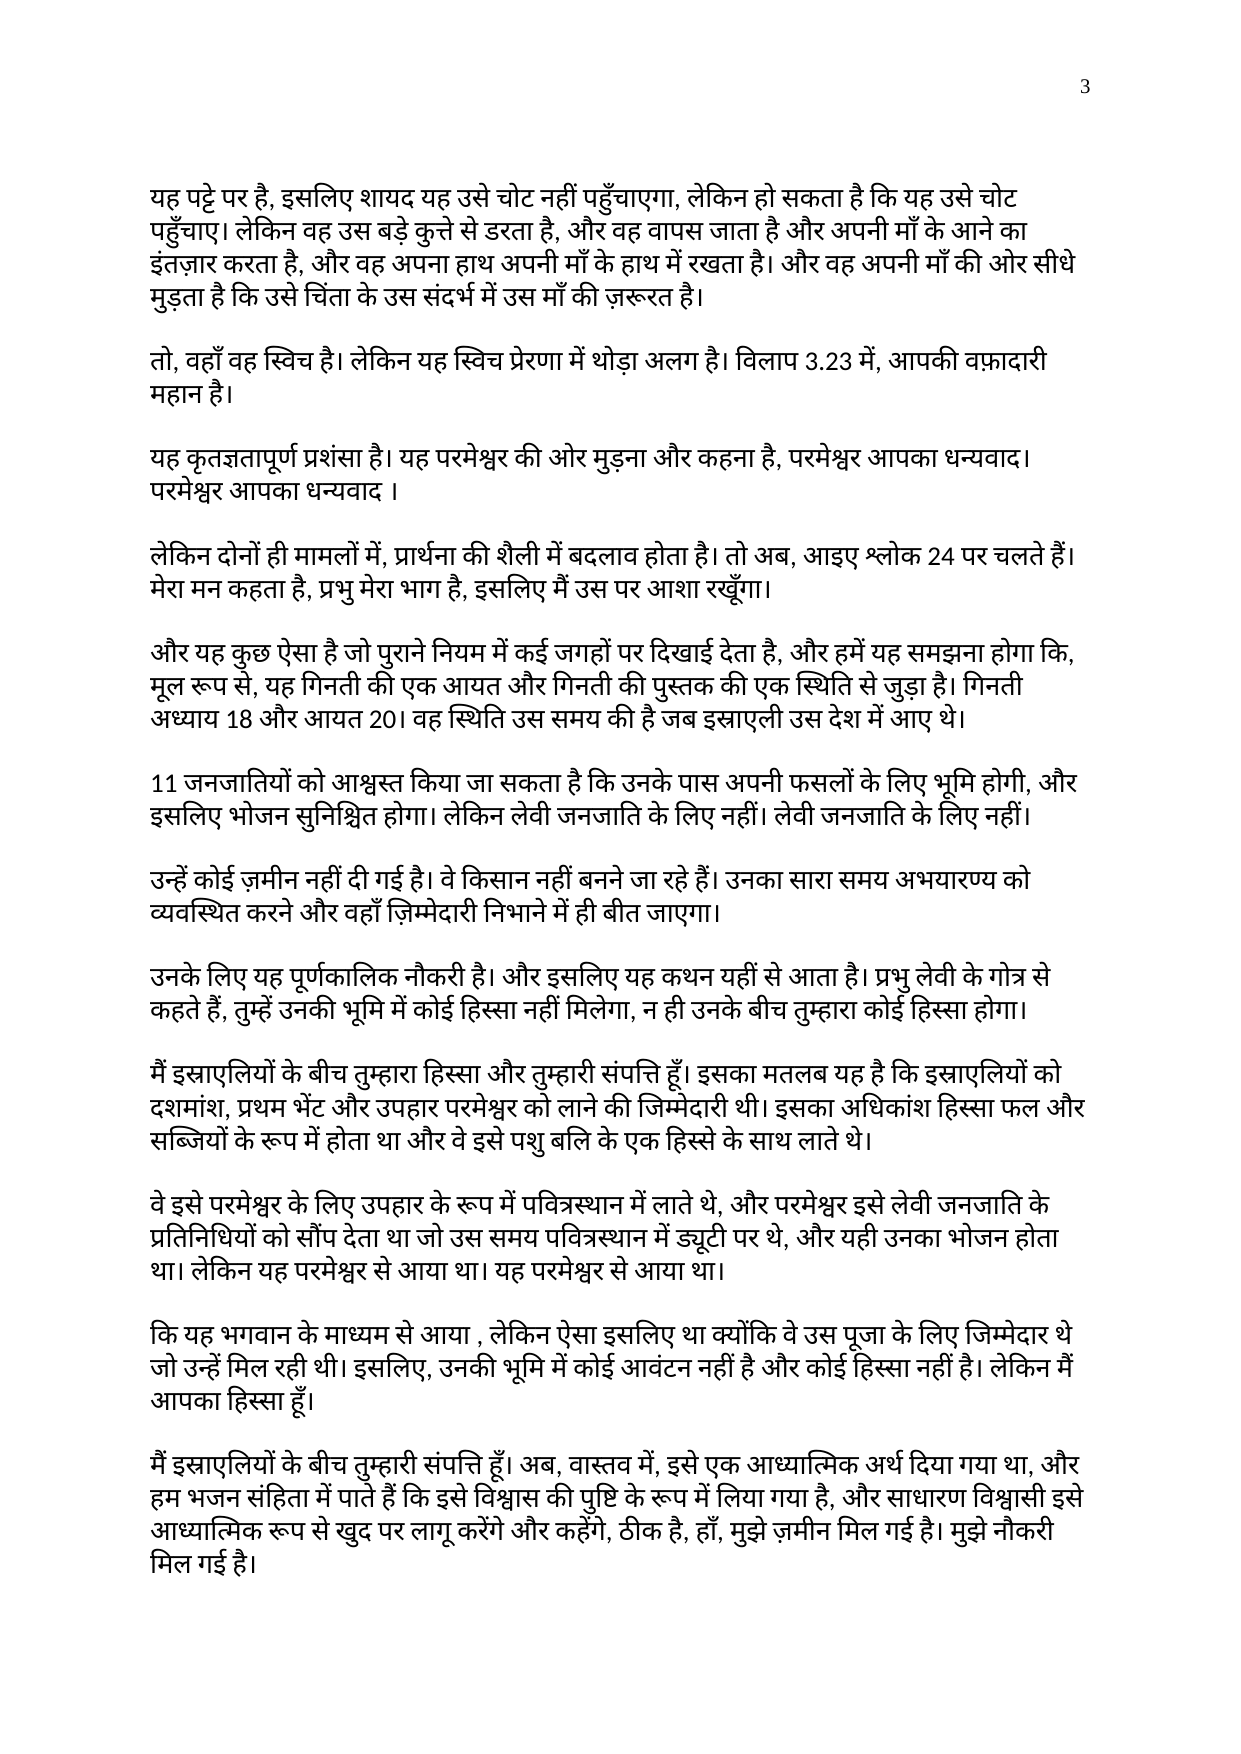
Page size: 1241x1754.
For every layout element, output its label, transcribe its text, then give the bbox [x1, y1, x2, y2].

text 11 जनजातियों को आश्वस्त किया जा सकता है कि उनके पास अपनी फसलों के लिए भूमि होगी, और इसलिए भोजन सुनिश्चित होगा। लेकिन लेवी जनजाति के लिए नहीं। लेवी जनजाति के लिए नहीं। [150, 766, 1090, 832]
text उनके लिए यह पूर्णकालिक नौकरी है। और इसलिए यह कथन यहीं से आता है। प्रभु लेवी के गोत्र से कहते हैं, तुम्हें उनकी भूमि में कोई हिस्सा नहीं मिलेगा, न ही उनके बीच तुम्हारा कोई हिस्सा होगा। [150, 961, 1090, 1027]
text यह कृतज्ञतापूर्ण प्रशंसा है। यह परमेश्वर की ओर मुड़ना और कहना है, परमेश्वर आपका धन्यवाद। परमेश्वर आपका धन्यवाद । [150, 442, 1090, 508]
text कि यह भगवान के माध्यम से आया , लेकिन ऐसा इसलिए था क्योंकि वे उस पूजा के लिए जिम्मेदार थे जो उन्हें मिल रही थी। इसलिए, उनकी भूमि में कोई आवंटन नहीं है और कोई हिस्सा नहीं है। लेकिन मैं आपका हिस्सा हूँ। [150, 1318, 1090, 1417]
text उन्हें कोई ज़मीन नहीं दी गई है। वे किसान नहीं बनने जा रहे हैं। उनका सारा समय अभयारण्य को व्यवस्थित करने और वहाँ ज़िम्मेदारी निभाने में ही बीत जाएगा। [150, 863, 1090, 929]
text वे इसे परमेश्वर के लिए उपहार के रूप में पवित्रस्थान में लाते थे, और परमेश्वर इसे लेवी जनजाति के प्रतिनिधियों को सौंप देता था जो उस समय पवित्रस्थान में ड्यूटी पर थे, और यही उनका भोजन होता था। लेकिन यह परमेश्वर से आया था। यह परमेश्वर से आया था। [150, 1188, 1090, 1287]
text यह पट्टे पर है, इसलिए शायद यह उसे चोट नहीं पहुँचाएगा, लेकिन हो सकता है कि यह उसे चोट पहुँचाए। लेकिन वह उस बड़े कुत्ते से डरता है, और वह वापस जाता है और अपनी माँ के आने का इंतज़ार करता है, और वह अपना हाथ अपनी माँ के हाथ में रखता है। और वह अपनी माँ की ओर सीधे मुड़ता है कि उसे चिंता के उस संदर्भ में उस माँ की ज़रूरत है। [150, 181, 1090, 313]
text तो, वहाँ वह स्विच है। लेकिन यह स्विच प्रेरणा में थोड़ा अलग है। विलाप 3.23 में, आपकी वफ़ादारी महान है। [150, 344, 1090, 410]
text लेकिन दोनों ही मामलों में, प्रार्थना की शैली में बदलाव होता है। तो अब, आइए श्लोक 24 पर चलते हैं। मेरा मन कहता है, प्रभु मेरा भाग है, इसलिए मैं उस पर आशा रखूँगा। [150, 539, 1090, 605]
text और यह कुछ ऐसा है जो पुराने नियम में कई जगहों पर दिखाई देता है, और हमें यह समझना होगा कि, मूल रूप से, यह गिनती की एक आयत और गिनती की पुस्तक की एक स्थिति से जुड़ा है। गिनती अध्याय 18 और आयत 20। वह स्थिति उस समय की है जब इस्राएली उस देश में आए थे। [150, 636, 1090, 735]
text मैं इस्राएलियों के बीच तुम्हारी संपत्ति हूँ। अब, वास्तव में, इसे एक आध्यात्मिक अर्थ दिया गया था, और हम भजन संहिता में पाते हैं कि इसे विश्वास की पुष्टि के रूप में लिया गया है, और साधारण विश्वासी इसे आध्यात्मिक रूप से खुद पर लागू करेंगे और कहेंगे, ठीक है, हाँ, मुझे ज़मीन मिल गई है। मुझे नौकरी मिल गई है। [150, 1448, 1090, 1580]
text मैं इस्राएलियों के बीच तुम्हारा हिस्सा और तुम्हारी संपत्ति हूँ। इसका मतलब यह है कि इस्राएलियों को दशमांश, प्रथम भेंट और उपहार परमेश्वर को लाने की जिम्मेदारी थी। इसका अधिकांश हिस्सा फल और सब्जियों के रूप में होता था और वे इसे पशु बलि के एक हिस्से के साथ लाते थे। [150, 1058, 1090, 1157]
